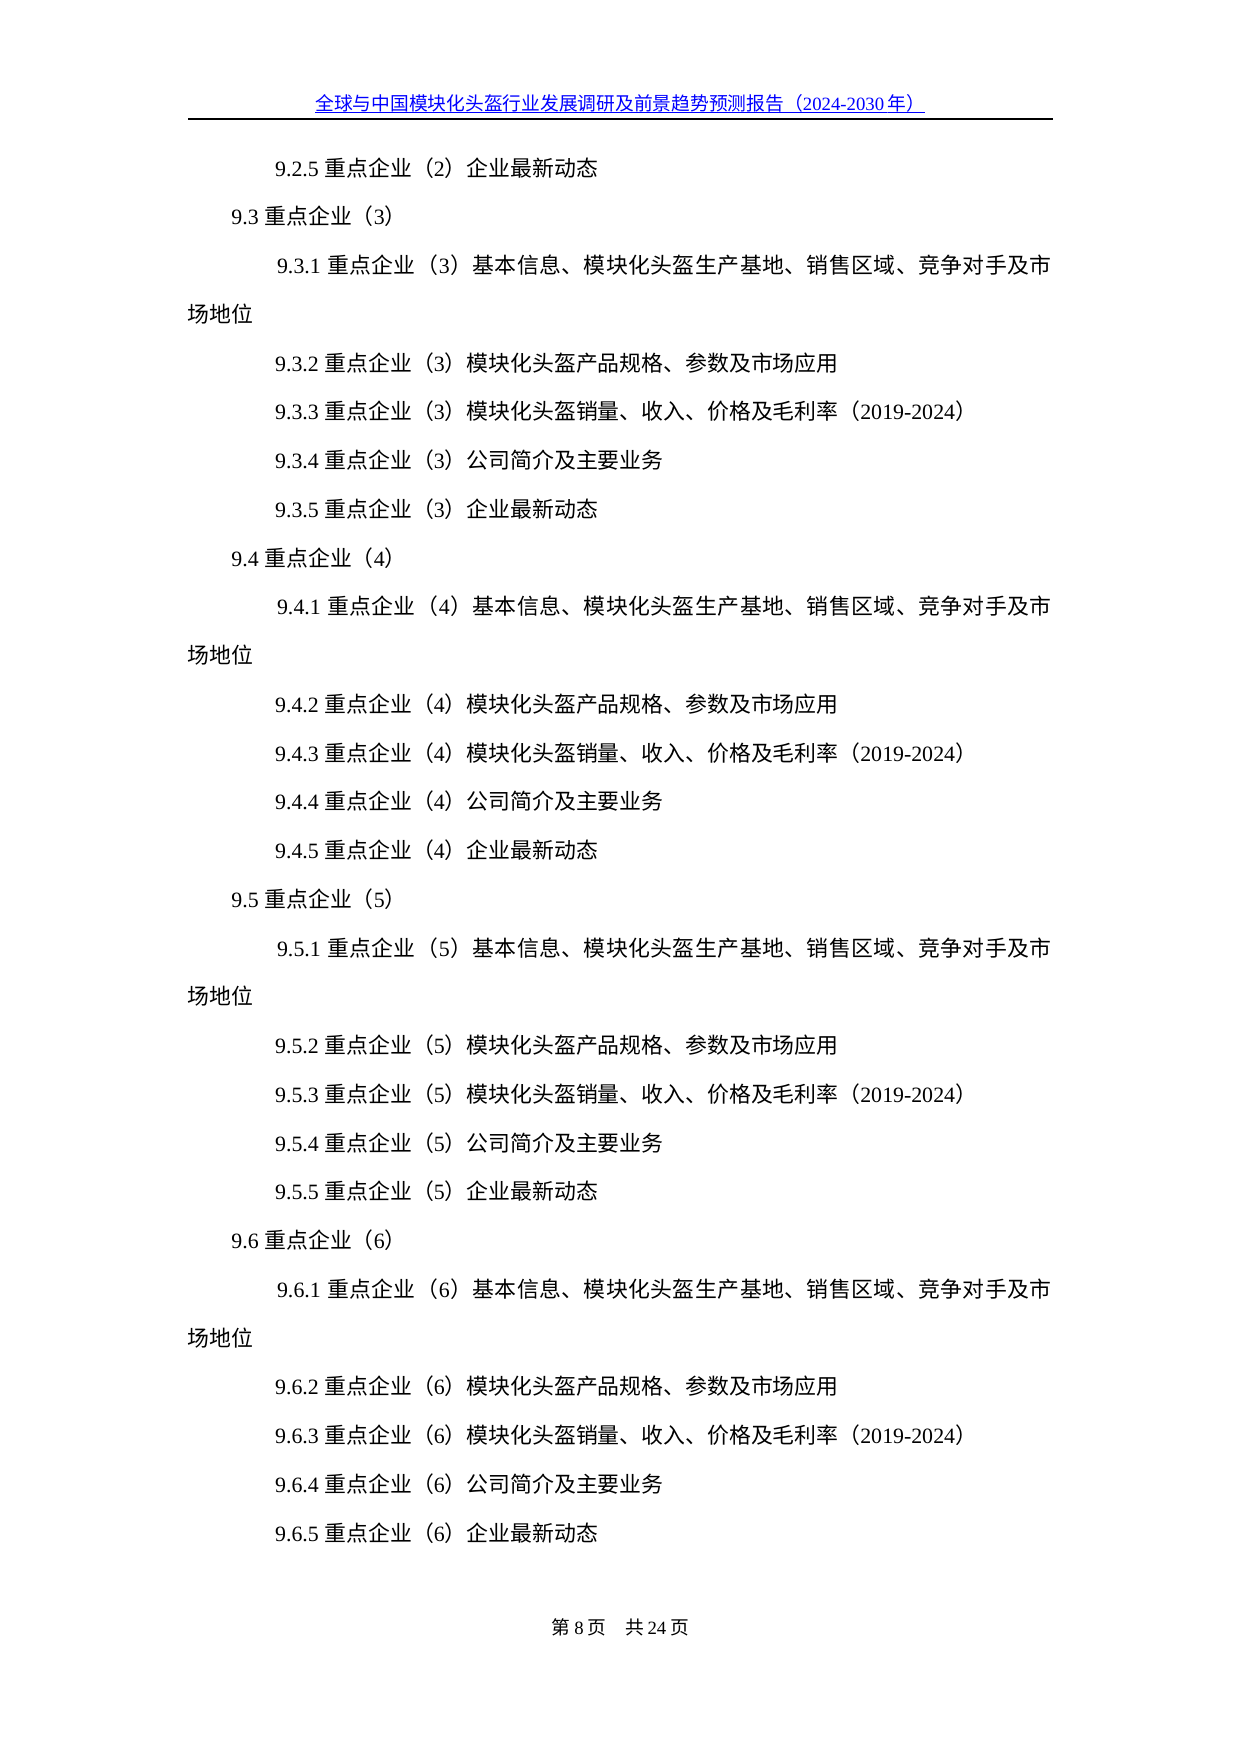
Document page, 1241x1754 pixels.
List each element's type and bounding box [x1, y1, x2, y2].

text [187, 150, 1053, 1548]
